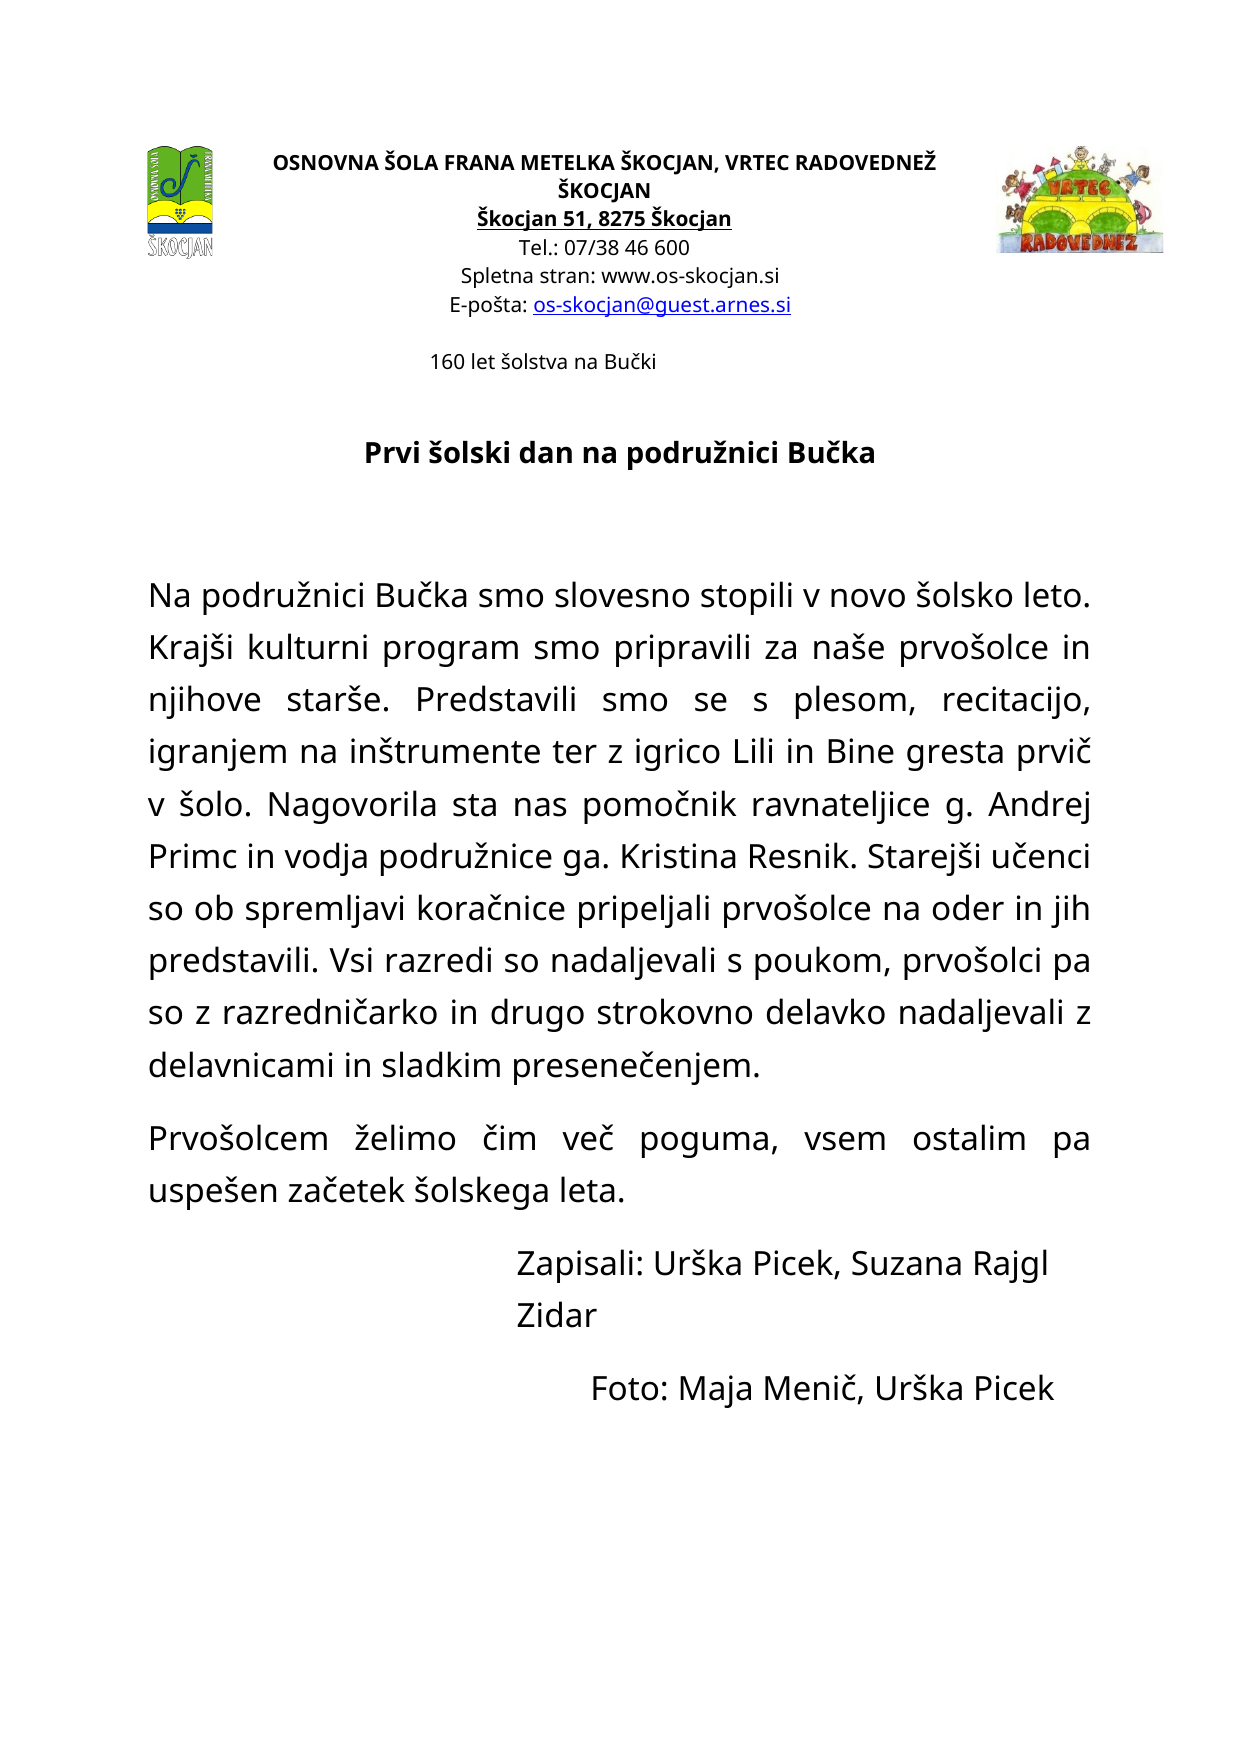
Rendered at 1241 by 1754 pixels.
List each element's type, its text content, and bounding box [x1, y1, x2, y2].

text Škocjan 51, 8275 Škocjan [213, 204, 996, 233]
text E-pošta: os-skocjan@guest.arnes.si [148, 290, 1093, 318]
text Spletna stran: www.os-skocjan.si [148, 261, 1093, 290]
picture [147, 146, 213, 259]
text Tel.: 07/38 46 600 [148, 233, 1093, 261]
text Prvošolcem želimo čim več poguma, vsem ostalim pa uspešen začetek šolskega leta. [148, 1114, 1093, 1212]
text Foto: Maja Menič, Urška Picek [590, 1365, 1093, 1410]
text Prvi šolski dan na podružnici Bučka [148, 432, 1093, 472]
text OSNOVNA ŠOLA FRANA METELKA ŠKOCJAN, VRTEC RADOVEDNEŽ ŠKOCJAN [213, 148, 996, 204]
text Zapisali: Urška Picek, Suzana Rajgl Zidar [516, 1239, 1093, 1337]
picture [996, 146, 1164, 253]
text Na podružnici Bučka smo slovesno stopili v novo šolsko leto. Krajši kulturni program smo pripravili za naše prvošolce in njihove starše. Predstavili smo se s plesom, recitacijo, igranjem na inštrumente ter z igrico Lili in Bine gresta prvič v šolo. Nagovorila sta nas pomočnik ravnateljice g. Andrej Primc in vodja podružnice ga. Kristina Resnik. Starejši učenci so ob spremljavi koračnice pripeljali prvošolce na oder in jih predstavili. Vsi razredi so nadaljevali s poukom, prvošolci pa so z razredničarko in drugo strokovno delavko nadaljevali z delavnicami in sladkim presenečenjem. [148, 572, 1093, 1087]
text 160 let šolstva na Bučki [148, 347, 1093, 375]
